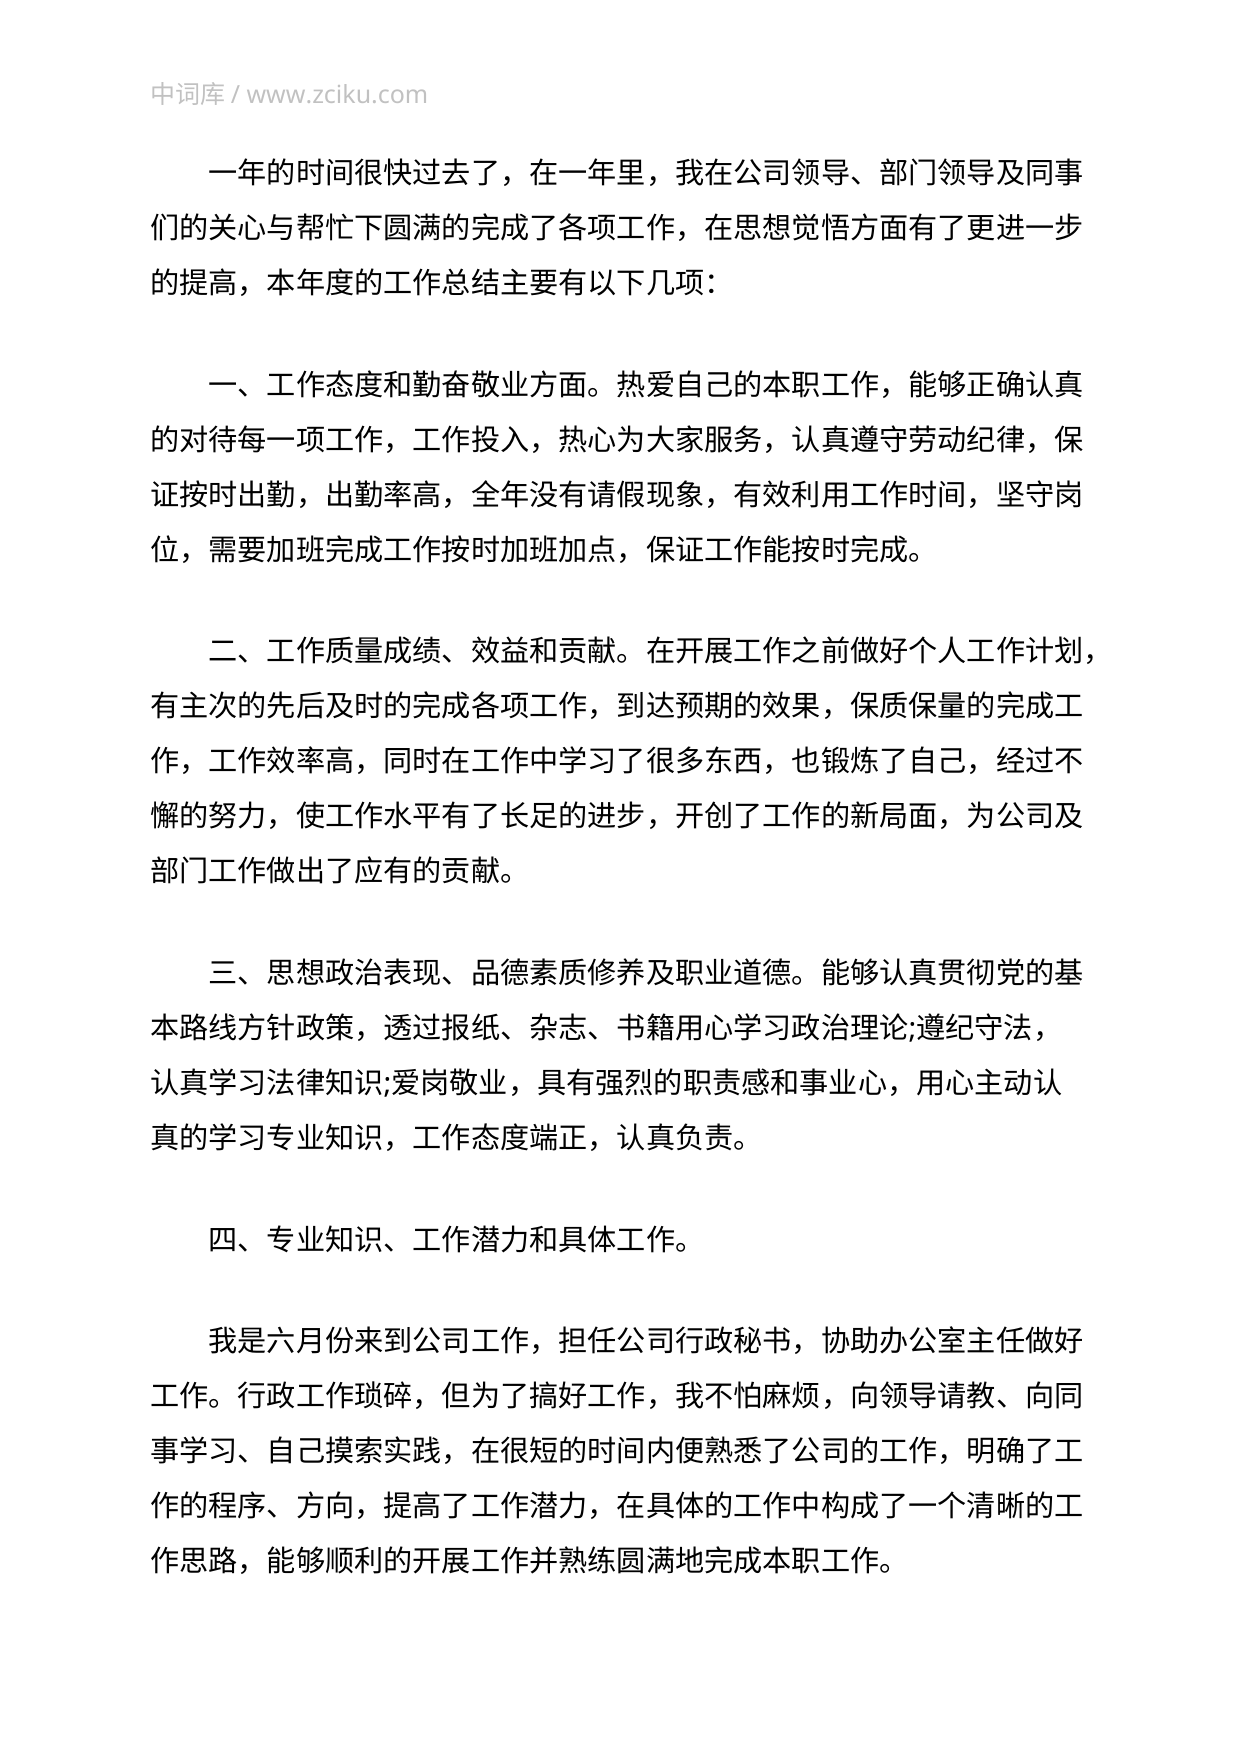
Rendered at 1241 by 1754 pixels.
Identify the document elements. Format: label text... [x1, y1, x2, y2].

text 一、工作态度和勤奋敬业方面。热爱自己的本职工作，能够正确认真的对待每一项工作，工作投入，热心为大家服务，认真遵守劳动纪律，保证按时出勤，出勤率高，全年没有请假现象，有效利用工作时间，坚守岗位，需要加班完成工作按时加班加点，保证工作能按时完成。 [150, 362, 1090, 568]
text 一年的时间很快过去了，在一年里，我在公司领导、部门领导及同事们的关心与帮忙下圆满的完成了各项工作，在思想觉悟方面有了更进一步的提高，本年度的工作总结主要有以下几项： [150, 150, 1090, 302]
text 三、思想政治表现、品德素质修养及职业道德。能够认真贯彻党的基本路线方针政策，透过报纸、杂志、书籍用心学习政治理论;遵纪守法，认真学习法律知识;爱岗敬业，具有强烈的职责感和事业心，用心主动认真的学习专业知识，工作态度端正，认真负责。 [150, 949, 1090, 1157]
text 二、工作质量成绩、效益和贡献。在开展工作之前做好个人工作计划，有主次的先后及时的完成各项工作，到达预期的效果，保质保量的完成工作，工作效率高，同时在工作中学习了很多东西，也锻炼了自己，经过不懈的努力，使工作水平有了长足的进步，开创了工作的新局面，为公司及部门工作做出了应有的贡献。 [150, 628, 1090, 890]
text 我是六月份来到公司工作，担任公司行政秘书，协助办公室主任做好工作。行政工作琐碎，但为了搞好工作，我不怕麻烦，向领导请教、向同事学习、自己摸索实践，在很短的时间内便熟悉了公司的工作，明确了工作的程序、方向，提高了工作潜力，在具体的工作中构成了一个清晰的工作思路，能够顺利的开展工作并熟练圆满地完成本职工作。 [150, 1318, 1090, 1580]
text 四、专业知识、工作潜力和具体工作。 [150, 1216, 1090, 1258]
